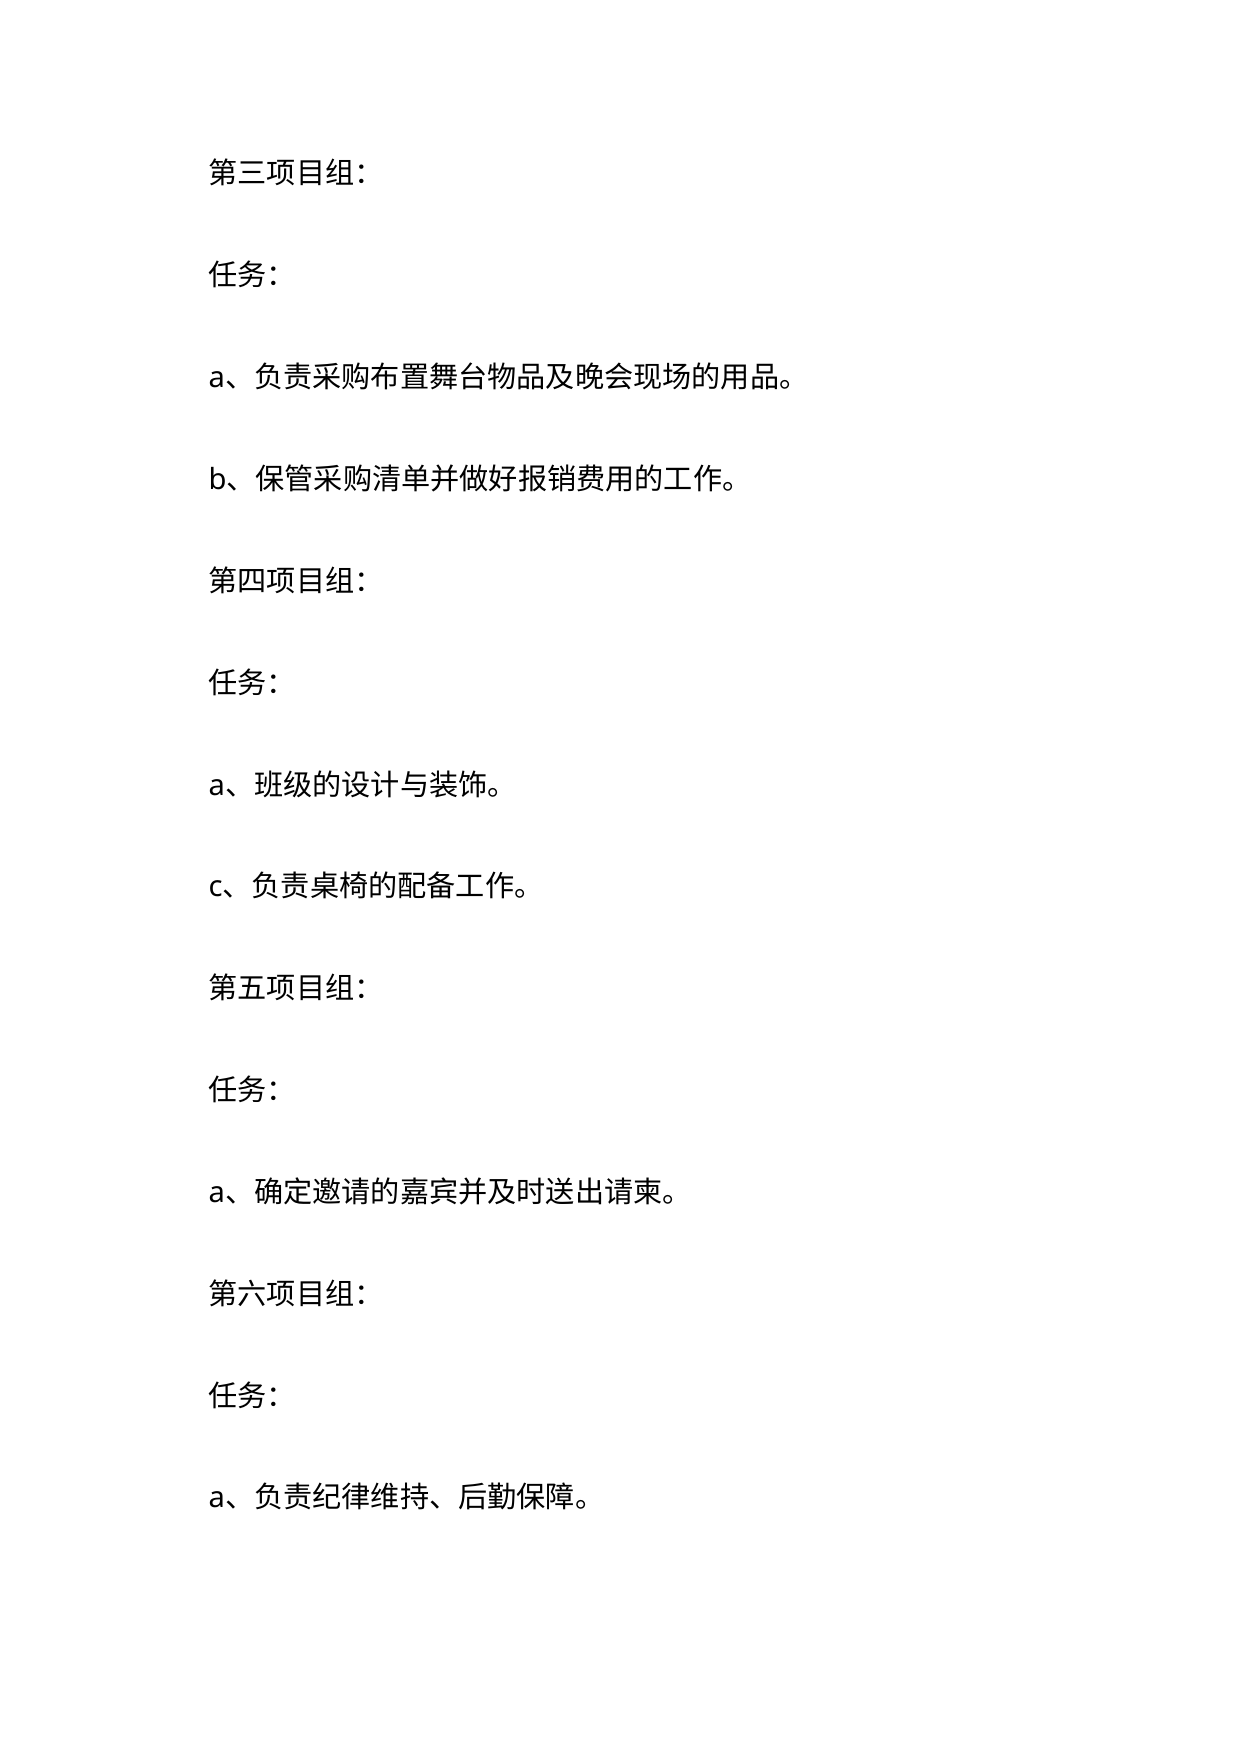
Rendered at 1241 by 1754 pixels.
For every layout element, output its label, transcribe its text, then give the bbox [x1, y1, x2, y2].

text 第三项目组： [150, 150, 1090, 192]
text 任务： [150, 1372, 1090, 1414]
text 第五项目组： [150, 965, 1090, 1007]
text 第四项目组： [150, 557, 1090, 600]
text 任务： [150, 1067, 1090, 1109]
text a、负责纪律维持、后勤保障。 [150, 1474, 1090, 1516]
text 任务： [150, 252, 1090, 294]
text 第六项目组： [150, 1271, 1090, 1313]
text b、保管采购清单并做好报销费用的工作。 [150, 456, 1090, 498]
text a、确定邀请的嘉宾并及时送出请柬。 [150, 1168, 1090, 1211]
text 任务： [150, 659, 1090, 702]
text a、负责采购布置舞台物品及晚会现场的用品。 [150, 353, 1090, 396]
text a、班级的设计与装饰。 [150, 761, 1090, 803]
text c、负责桌椅的配备工作。 [150, 863, 1090, 905]
